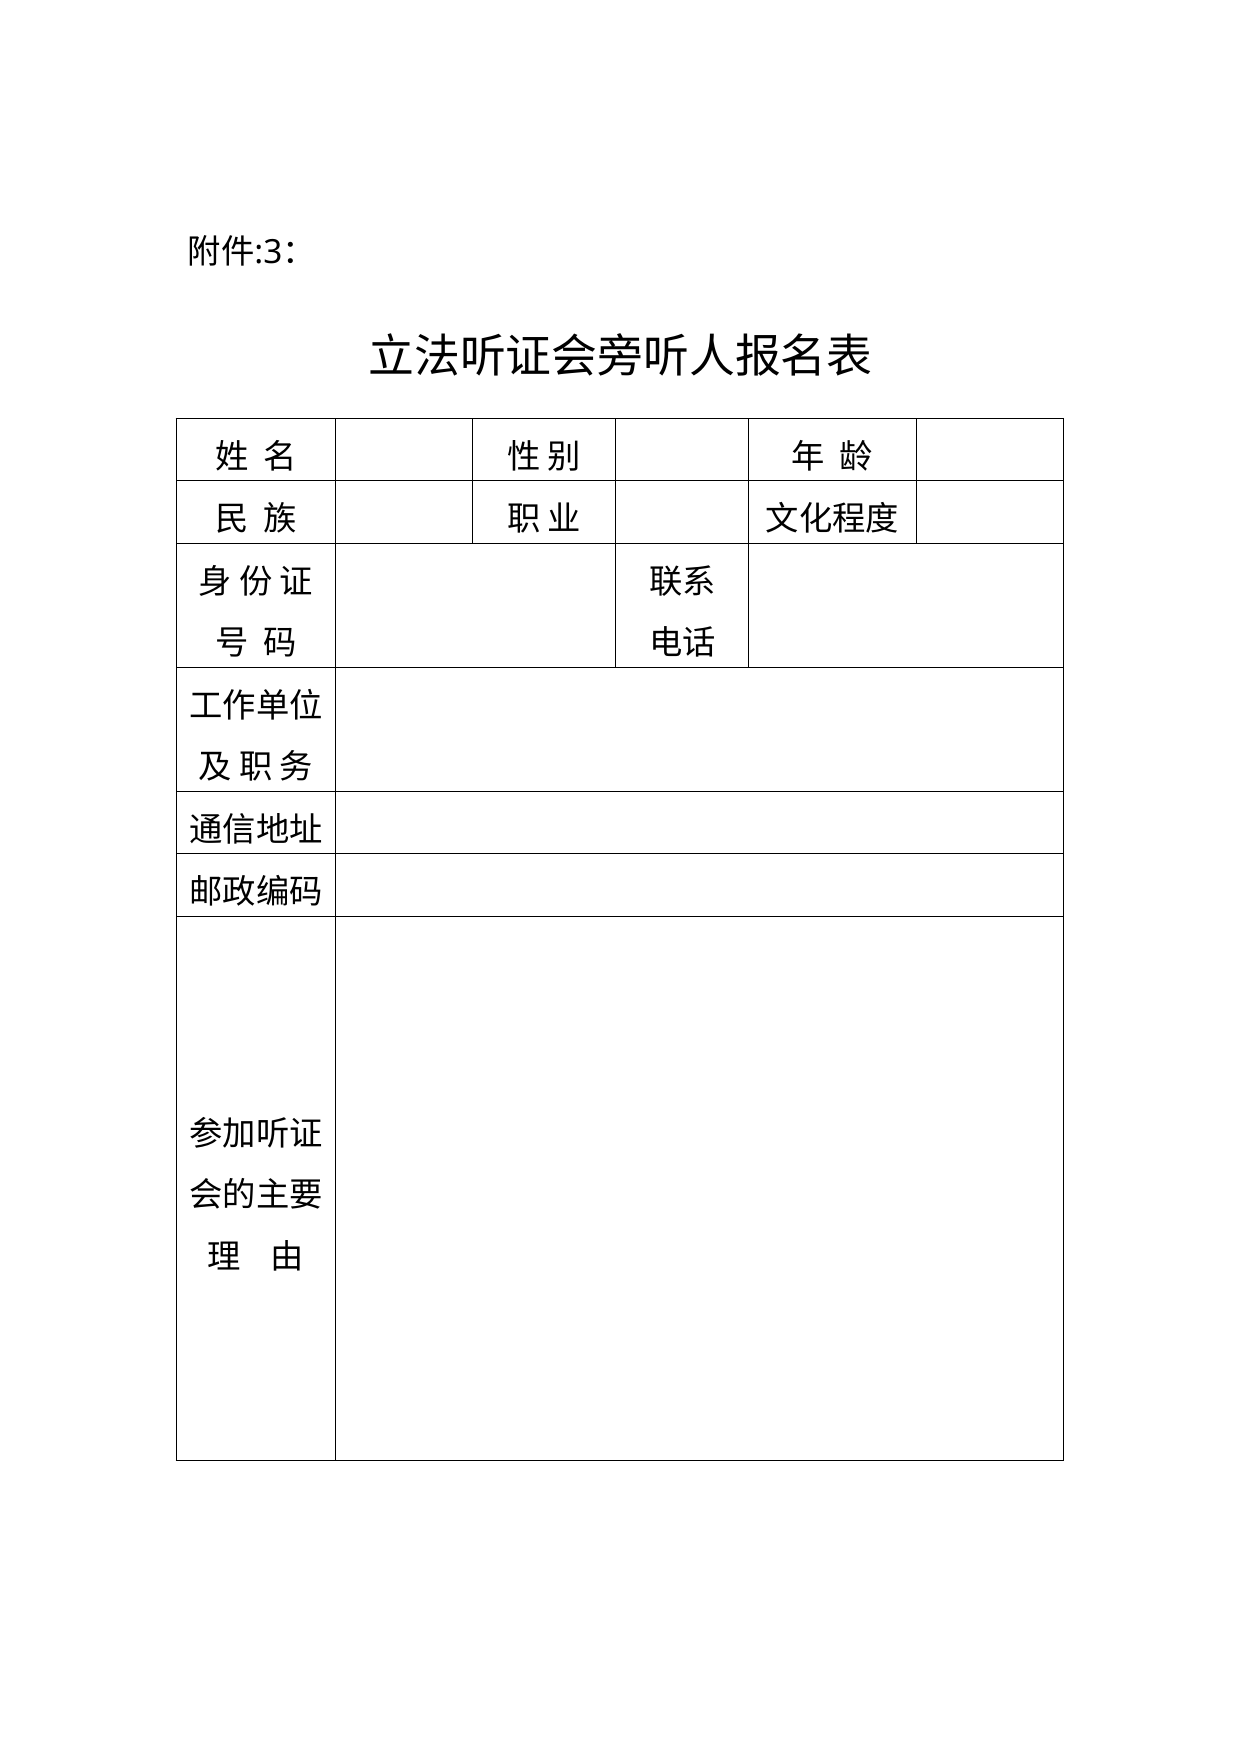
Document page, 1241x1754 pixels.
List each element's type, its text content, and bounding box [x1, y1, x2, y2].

table_cell [336, 668, 1063, 791]
table_cell [616, 481, 748, 543]
table_cell [336, 917, 1063, 1460]
table_header 姓 名 [177, 419, 335, 480]
table_cell [336, 481, 472, 543]
table_cell [917, 481, 1063, 543]
table_cell 文化程度 [749, 481, 916, 543]
text 附件:3： [187, 194, 1053, 274]
table_cell [336, 854, 1063, 916]
table_cell [336, 792, 1063, 853]
table_header [917, 419, 1063, 480]
table_cell 通信地址 [177, 792, 335, 853]
table_header 年 龄 [749, 419, 916, 480]
table_header [616, 419, 748, 480]
table_header 性 别 [473, 419, 615, 480]
text 立法听证会旁听人报名表 [187, 306, 1053, 385]
table_cell [336, 544, 615, 667]
table_cell 参加听证会的主要理 由 [177, 917, 335, 1460]
table_cell 工作单位及 职 务 [177, 668, 335, 791]
table_header [336, 419, 472, 480]
table_cell [749, 544, 1063, 667]
table_cell 邮政编码 [177, 854, 335, 916]
table_cell 民 族 [177, 481, 335, 543]
table_cell 身 份 证 号 码 [177, 544, 335, 667]
table_cell 职 业 [473, 481, 615, 543]
table_cell 联系 电话 [616, 544, 748, 667]
